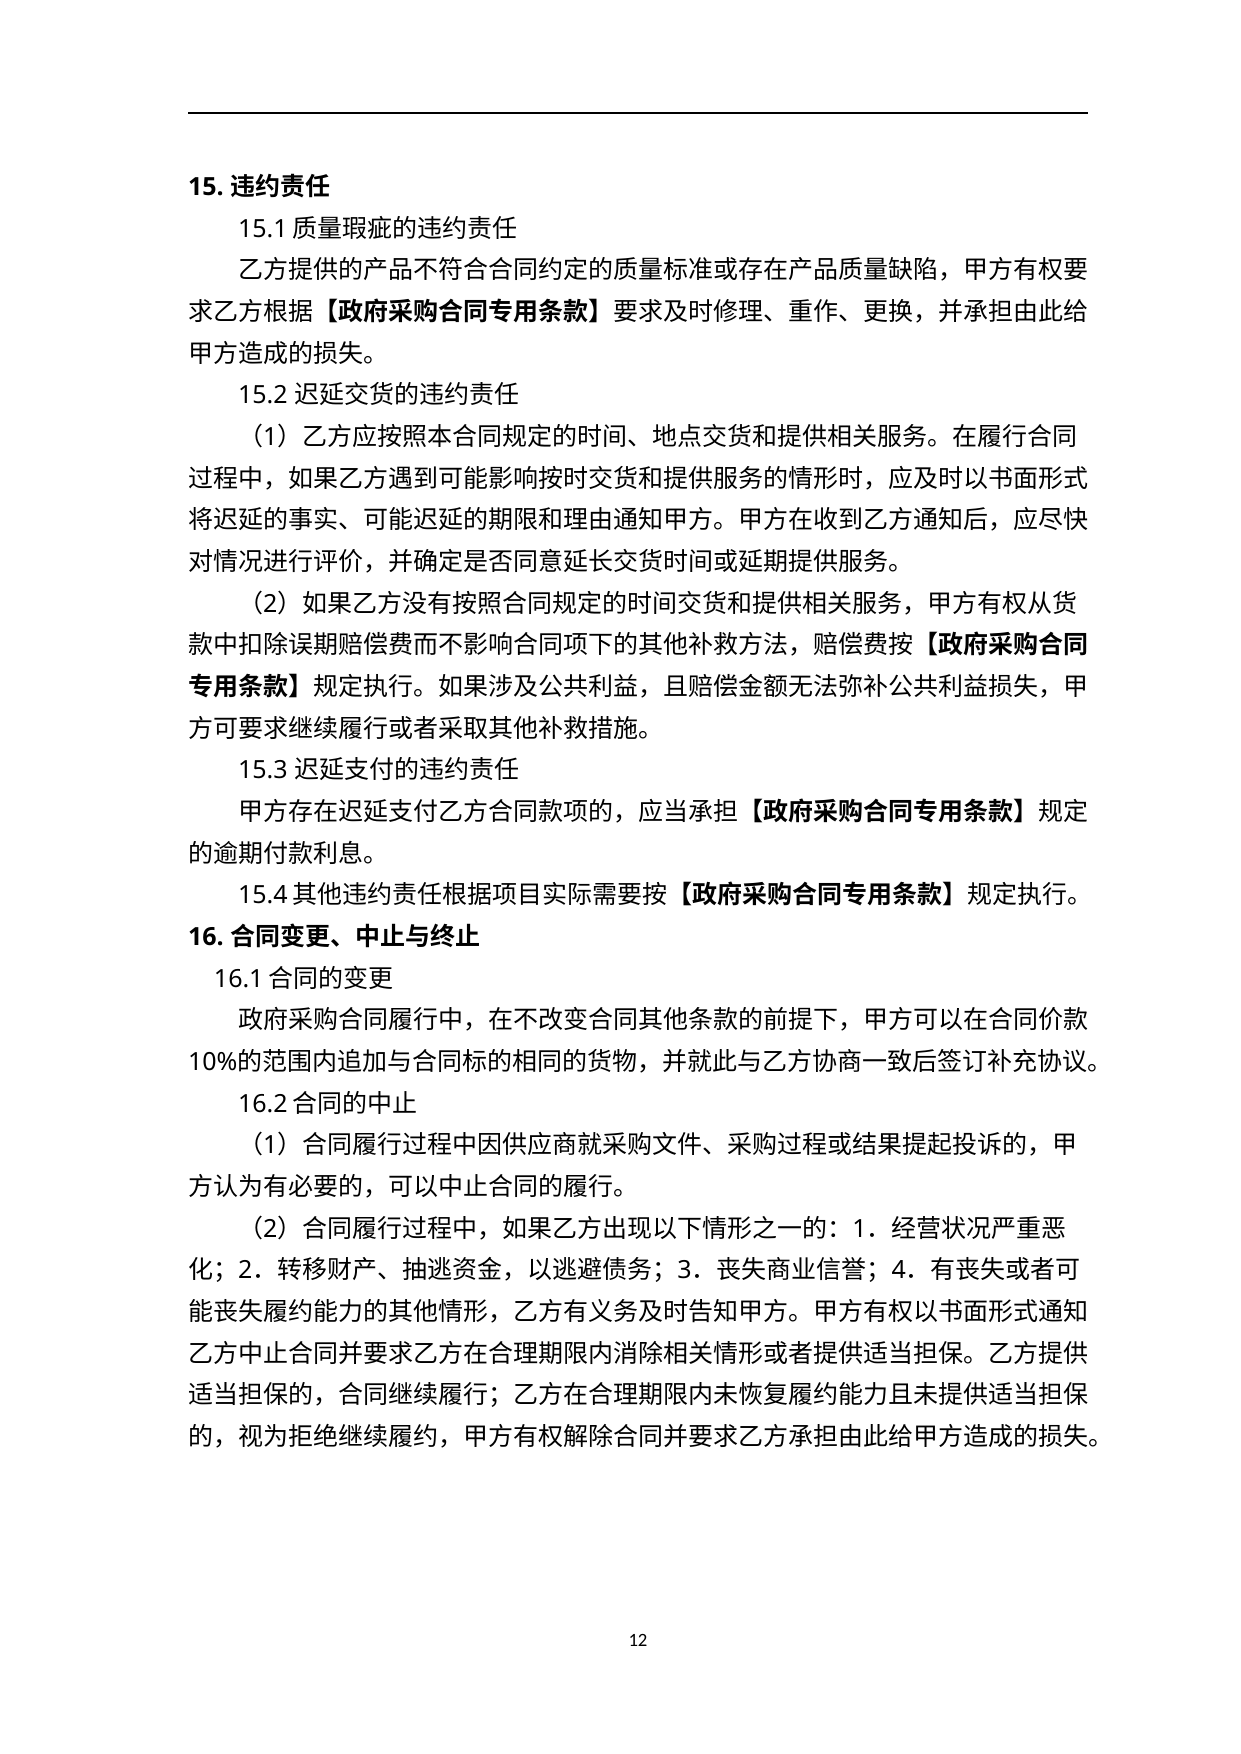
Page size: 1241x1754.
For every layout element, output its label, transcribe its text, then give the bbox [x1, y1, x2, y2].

text （1）乙方应按照本合同规定的时间、地点交货和提供相关服务。在履行合同过程中，如果乙方遇到可能影响按时交货和提供服务的情形时，应及时以书面形式将迟延的事实、可能迟延的期限和理由通知甲方。甲方在收到乙方通知后，应尽快对情况进行评价，并确定是否同意延长交货时间或延期提供服务。 [188, 412, 1088, 579]
text 16.2合同的中止 [188, 1079, 1088, 1120]
text 16.1合同的变更 [188, 954, 1088, 995]
list 合同变更、中止与终止 [188, 912, 1088, 954]
text 政府采购合同履行中，在不改变合同其他条款的前提下，甲方可以在合同价款10%的范围内追加与合同标的相同的货物，并就此与乙方协商一致后签订补充协议。 [188, 995, 1088, 1079]
text 15.1质量瑕疵的违约责任 [188, 204, 1088, 245]
text （1）合同履行过程中因供应商就采购文件、采购过程或结果提起投诉的，甲方认为有必要的，可以中止合同的履行。 [188, 1120, 1088, 1204]
text （2）合同履行过程中，如果乙方出现以下情形之一的：1．经营状况严重恶化；2．转移财产、抽逃资金，以逃避债务；3．丧失商业信誉；4．有丧失或者可能丧失履约能力的其他情形，乙方有义务及时告知甲方。甲方有权以书面形式通知乙方中止合同并要求乙方在合理期限内消除相关情形或者提供适当担保。乙方提供适当担保的，合同继续履行；乙方在合理期限内未恢复履约能力且未提供适当担保的，视为拒绝继续履约，甲方有权解除合同并要求乙方承担由此给甲方造成的损失。 [188, 1204, 1088, 1454]
text 15. 违约责任 [188, 162, 1088, 204]
text 15.4其他违约责任根据项目实际需要按【政府采购合同专用条款】规定执行。 [188, 870, 1088, 912]
text 甲方存在迟延支付乙方合同款项的，应当承担【政府采购合同专用条款】规定的逾期付款利息。 [188, 787, 1088, 870]
text 15.3 迟延支付的违约责任 [188, 745, 1088, 787]
text 15.2 迟延交货的违约责任 [188, 370, 1088, 412]
text 乙方提供的产品不符合合同约定的质量标准或存在产品质量缺陷，甲方有权要求乙方根据【政府采购合同专用条款】要求及时修理、重作、更换，并承担由此给甲方造成的损失。 [188, 245, 1088, 370]
text （2）如果乙方没有按照合同规定的时间交货和提供相关服务，甲方有权从货款中扣除误期赔偿费而不影响合同项下的其他补救方法，赔偿费按【政府采购合同专用条款】规定执行。如果涉及公共利益，且赔偿金额无法弥补公共利益损失，甲方可要求继续履行或者采取其他补救措施。 [188, 579, 1088, 745]
